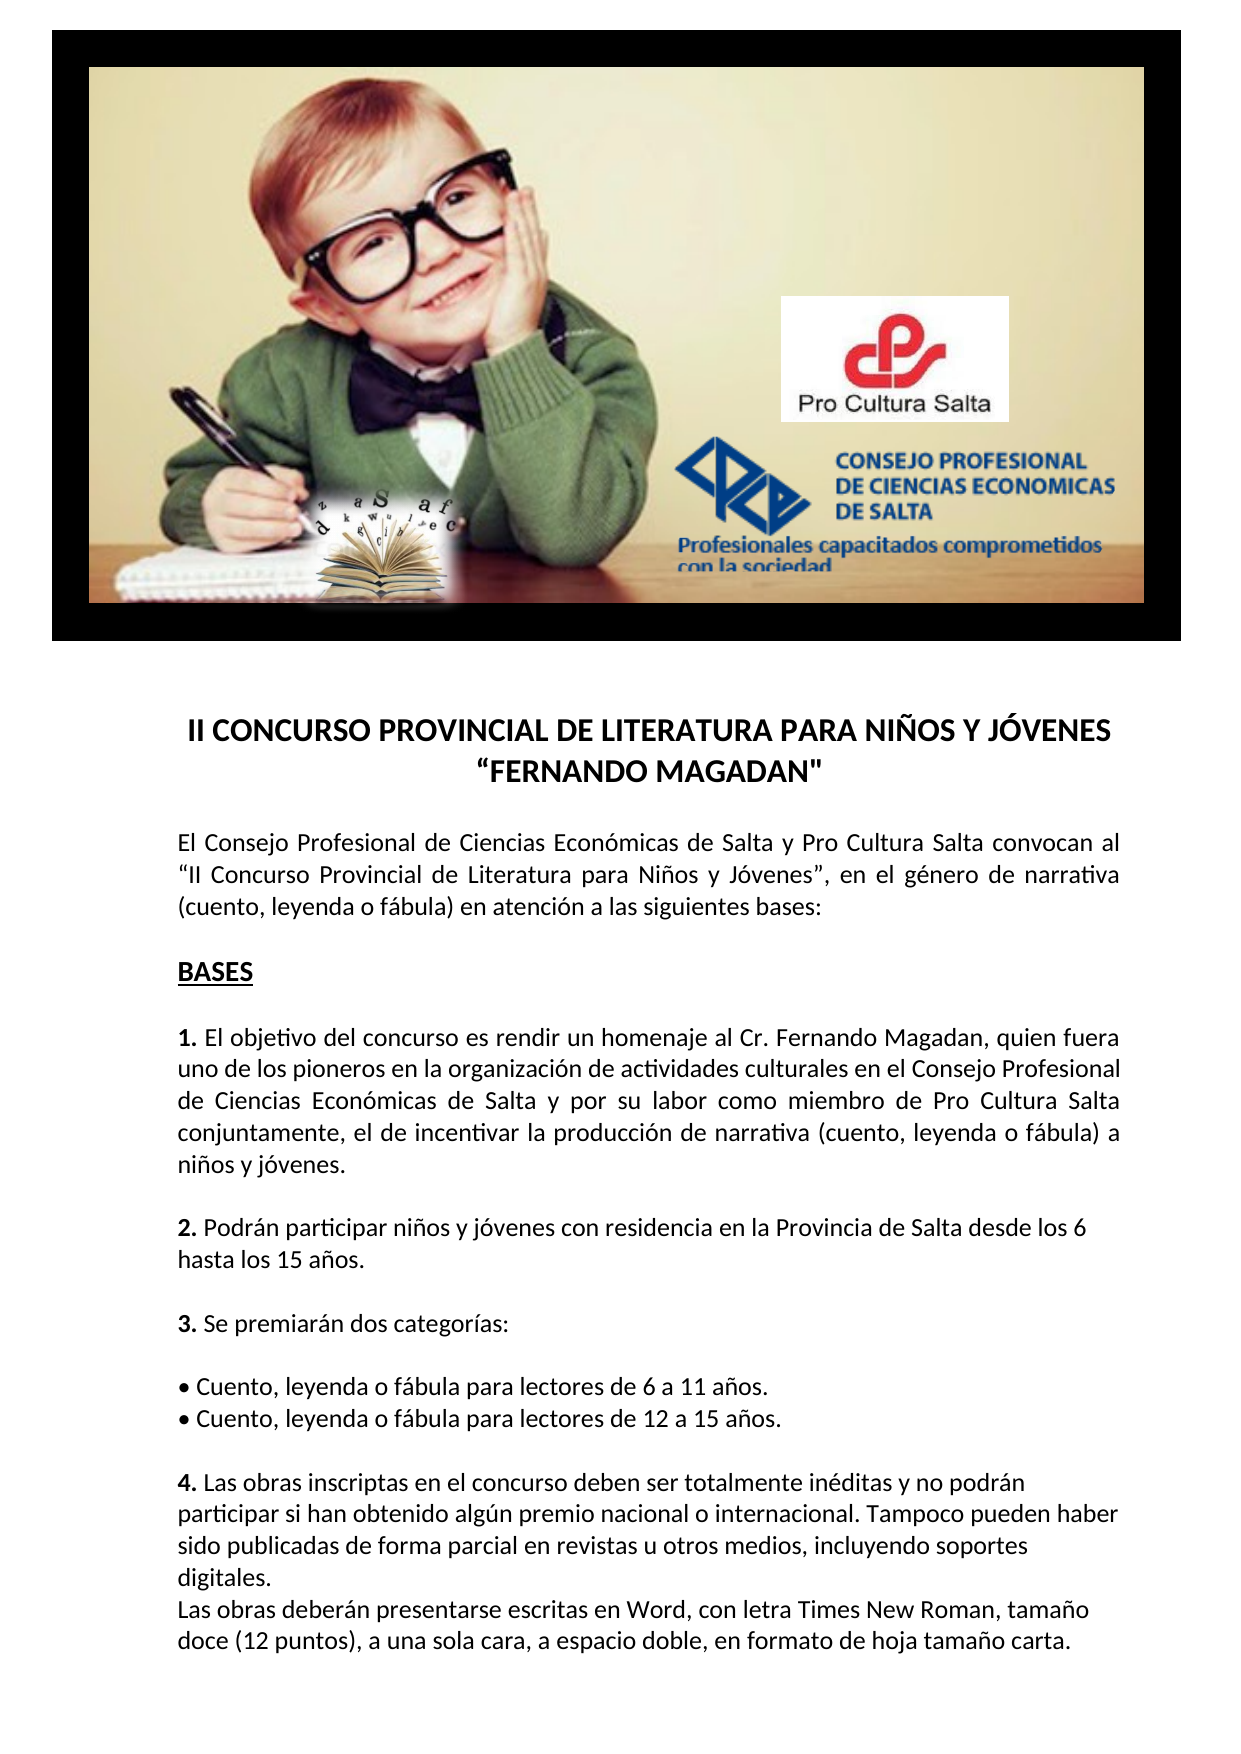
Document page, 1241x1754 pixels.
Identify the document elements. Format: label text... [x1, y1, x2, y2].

text II CONCURSO PROVINCIAL DE LITERATURA PARA NIÑOS Y JÓVENES [177, 709, 1122, 750]
text • Cuento, leyenda o fábula para lectores de 6 a 11 años. [177, 1370, 1122, 1402]
picture [89, 67, 1144, 604]
text BASES 1. El objetivo del concurso es rendir un homenaje al Cr. Fernando Magadan, quien fuera uno de los pioneros en la organización de actividades culturales en el Consejo Profesional de Ciencias Económicas de Salta y por su labor como miembro de Pro Cultura Salta conjuntamente, el de incentivar la producción de narrativa (cuento, leyenda o fábula) a niños y jóvenes. [177, 953, 1122, 1180]
text 4. Las obras inscriptas en el concurso deben ser totalmente inéditas y no podrán participar si han obtenido algún premio nacional o internacional. Tampoco pueden haber sido publicadas de forma parcial en revistas u otros medios, incluyendo soportes digitales. Las obras deberán presentarse escritas en Word, con letra Times New Roman, tamaño doce (12 puntos), a una sola cara, a espacio doble, en formato de hoja tamaño carta. [177, 1434, 1122, 1656]
text • Cuento, leyenda o fábula para lectores de 12 a 15 años. [177, 1402, 1122, 1434]
text “FERNANDO MAGADAN" [177, 750, 1122, 791]
text 2. Podrán participar niños y jóvenes con residencia en la Provincia de Salta desde los 6 hasta los 15 años. [177, 1211, 1122, 1275]
text 3. Se premiarán dos categorías: [177, 1307, 1122, 1338]
text El Consejo Profesional de Ciencias Económicas de Salta y Pro Cultura Salta convocan al “II Concurso Provincial de Literatura para Niños y Jóvenes”, en el género de narrativa (cuento, leyenda o fábula) en atención a las siguientes bases: [177, 826, 1122, 922]
